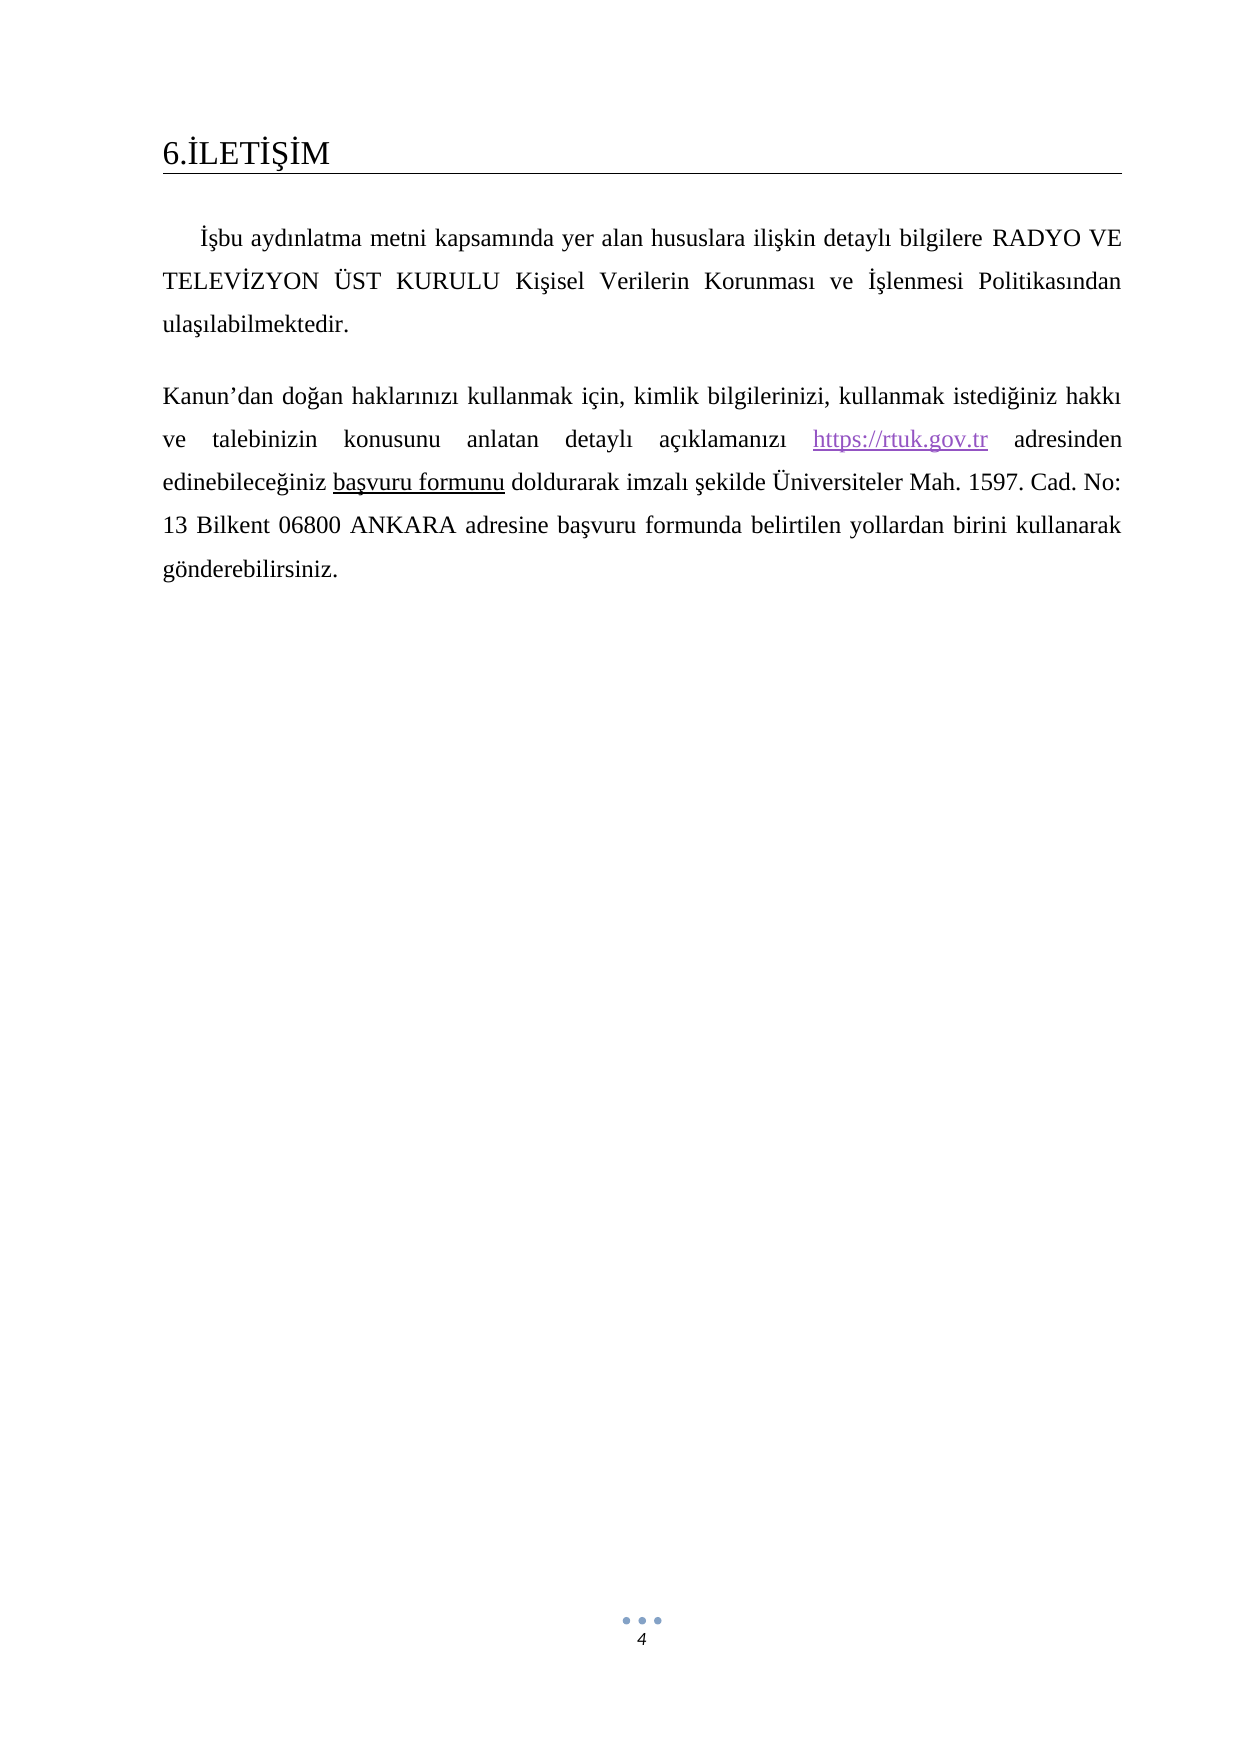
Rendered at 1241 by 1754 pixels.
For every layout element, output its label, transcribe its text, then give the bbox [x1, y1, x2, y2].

text İşbu aydınlatma metni kapsamında yer alan hususlara ilişkin detaylı bilgilere RADYO VE TELEVİZYON ÜST KURULU Kişisel Verilerin Korunması ve İşlenmesi Politikasından ulaşılabilmektedir. [162, 223, 1122, 338]
text Kanun’dan doğan haklarınızı kullanmak için, kimlik bilgilerinizi, kullanmak istediğiniz hakkı ve talebinizin konusunu anlatan detaylı açıklamanızı https://rtuk.gov.tr adresinden edinebileceğiniz başvuru formunu doldurarak imzalı şekilde Üniversiteler Mah. 1597. Cad. No: 13 Bilkent 06800 ANKARA adresine başvuru formunda belirtilen yollardan birini kullanarak gönderebilirsiniz. [162, 381, 1122, 582]
subtitle 6.İLETİŞİM [162, 133, 1122, 174]
